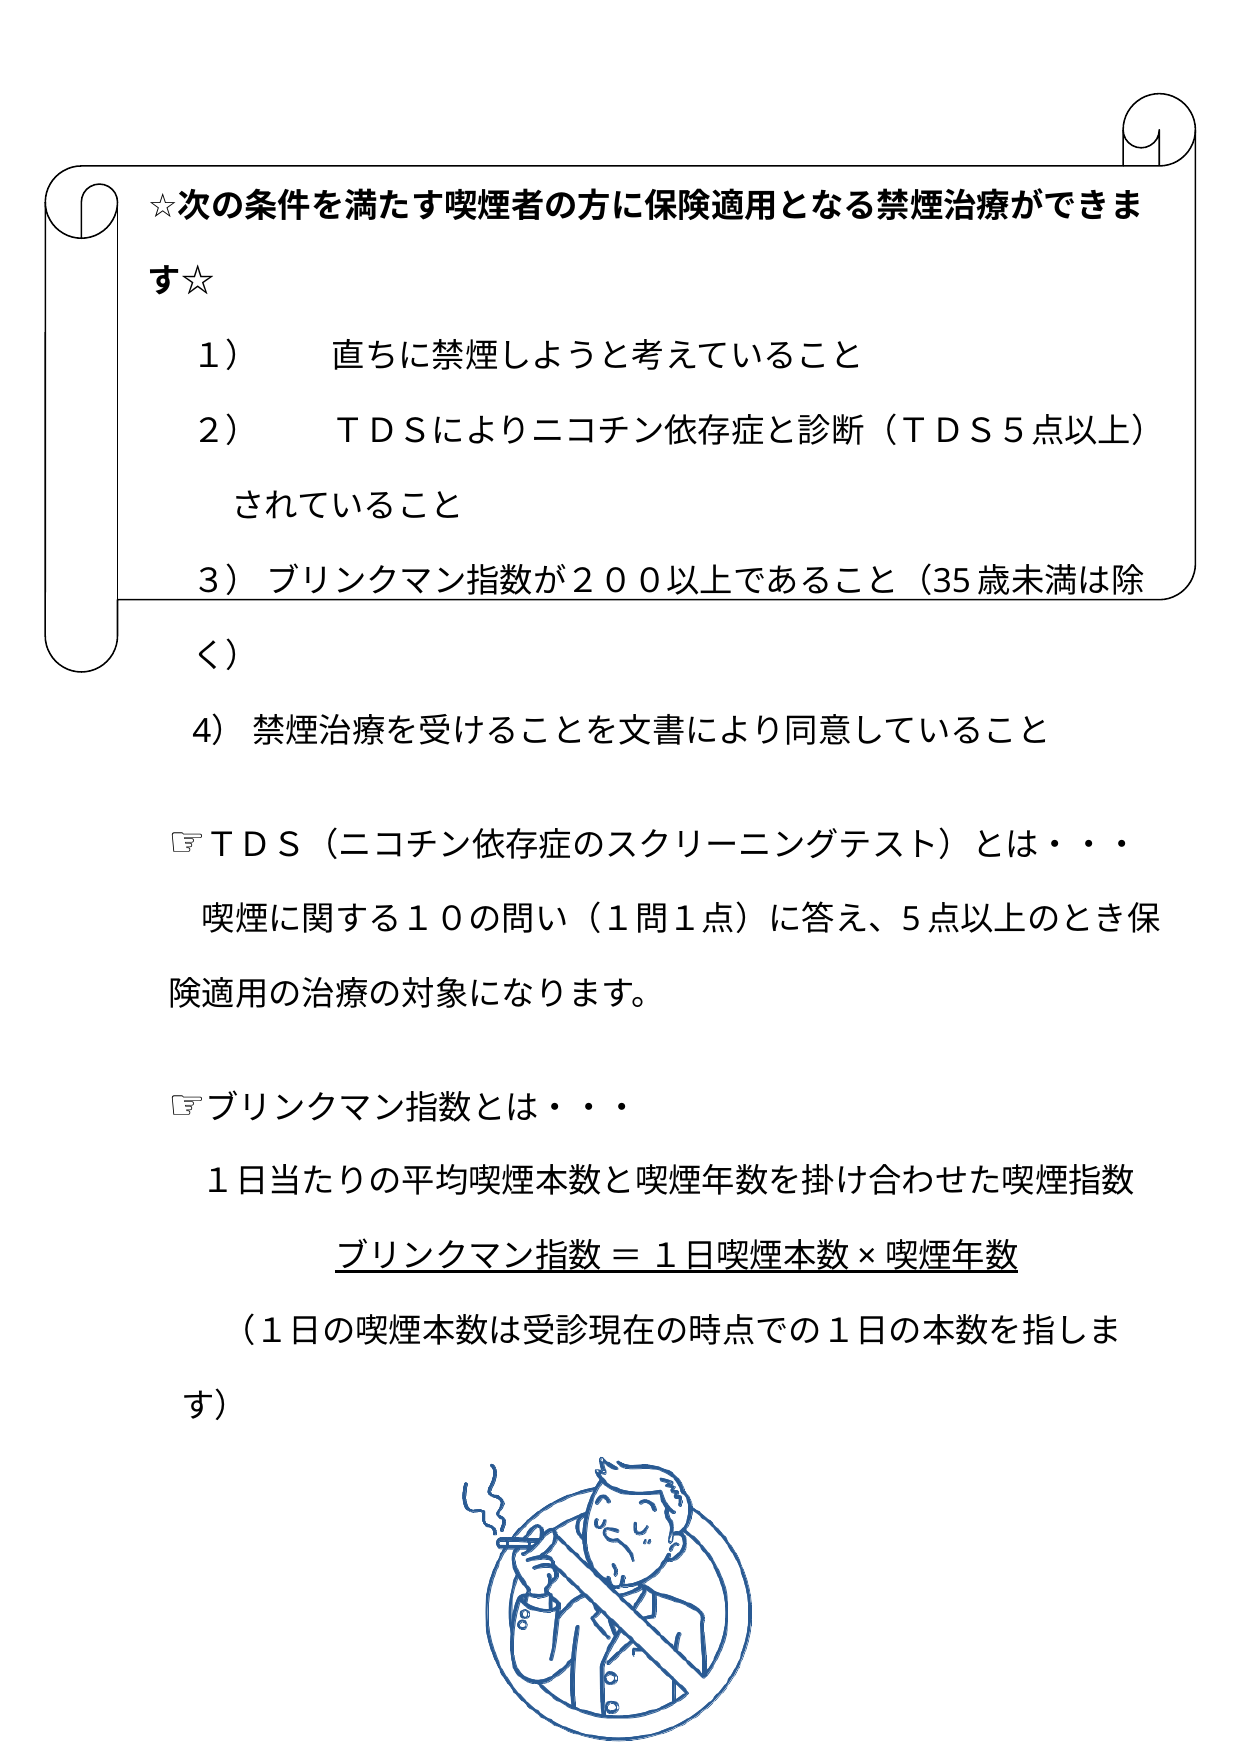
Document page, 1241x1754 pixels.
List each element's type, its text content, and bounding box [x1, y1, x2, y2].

text ☞ＴＤＳ（ニコチン依存症のスクリーニングテスト）とは・・・ [168, 803, 1166, 878]
text （１日の喫煙本数は受診現在の時点での１日の本数を指します） [148, 1291, 1166, 1441]
text ブリンクマン指数 ＝ １日喫煙本数 × 喫煙年数 [168, 1216, 1166, 1291]
text 喫煙に関する１０の問い（１問１点）に答え、5点以上のとき保険適用の治療の対象になります。 [168, 878, 1166, 1028]
list ３） ブリンクマン指数が２００以上であること（35歳未満は除く） [192, 600, 1166, 691]
list ３） ブリンクマン指数が２００以上であること（35歳未満は除く） [192, 541, 1166, 598]
text １日当たりの平均喫煙本数と喫煙年数を掛け合わせた喫煙指数 [168, 1141, 1166, 1216]
text ☞ブリンクマン指数とは・・・ [168, 1066, 1166, 1141]
list 直ちに禁煙しようと考えていること [192, 316, 1166, 391]
text ☆次の条件を満たす喫煙者の方に保険適用となる禁煙治療ができます☆ [148, 167, 1166, 316]
text 4） 禁煙治療を受けることを文書により同意していること [192, 691, 1166, 766]
list ＴＤＳによりニコチン依存症と診断（ＴＤＳ５点以上）されていること [192, 391, 1166, 541]
